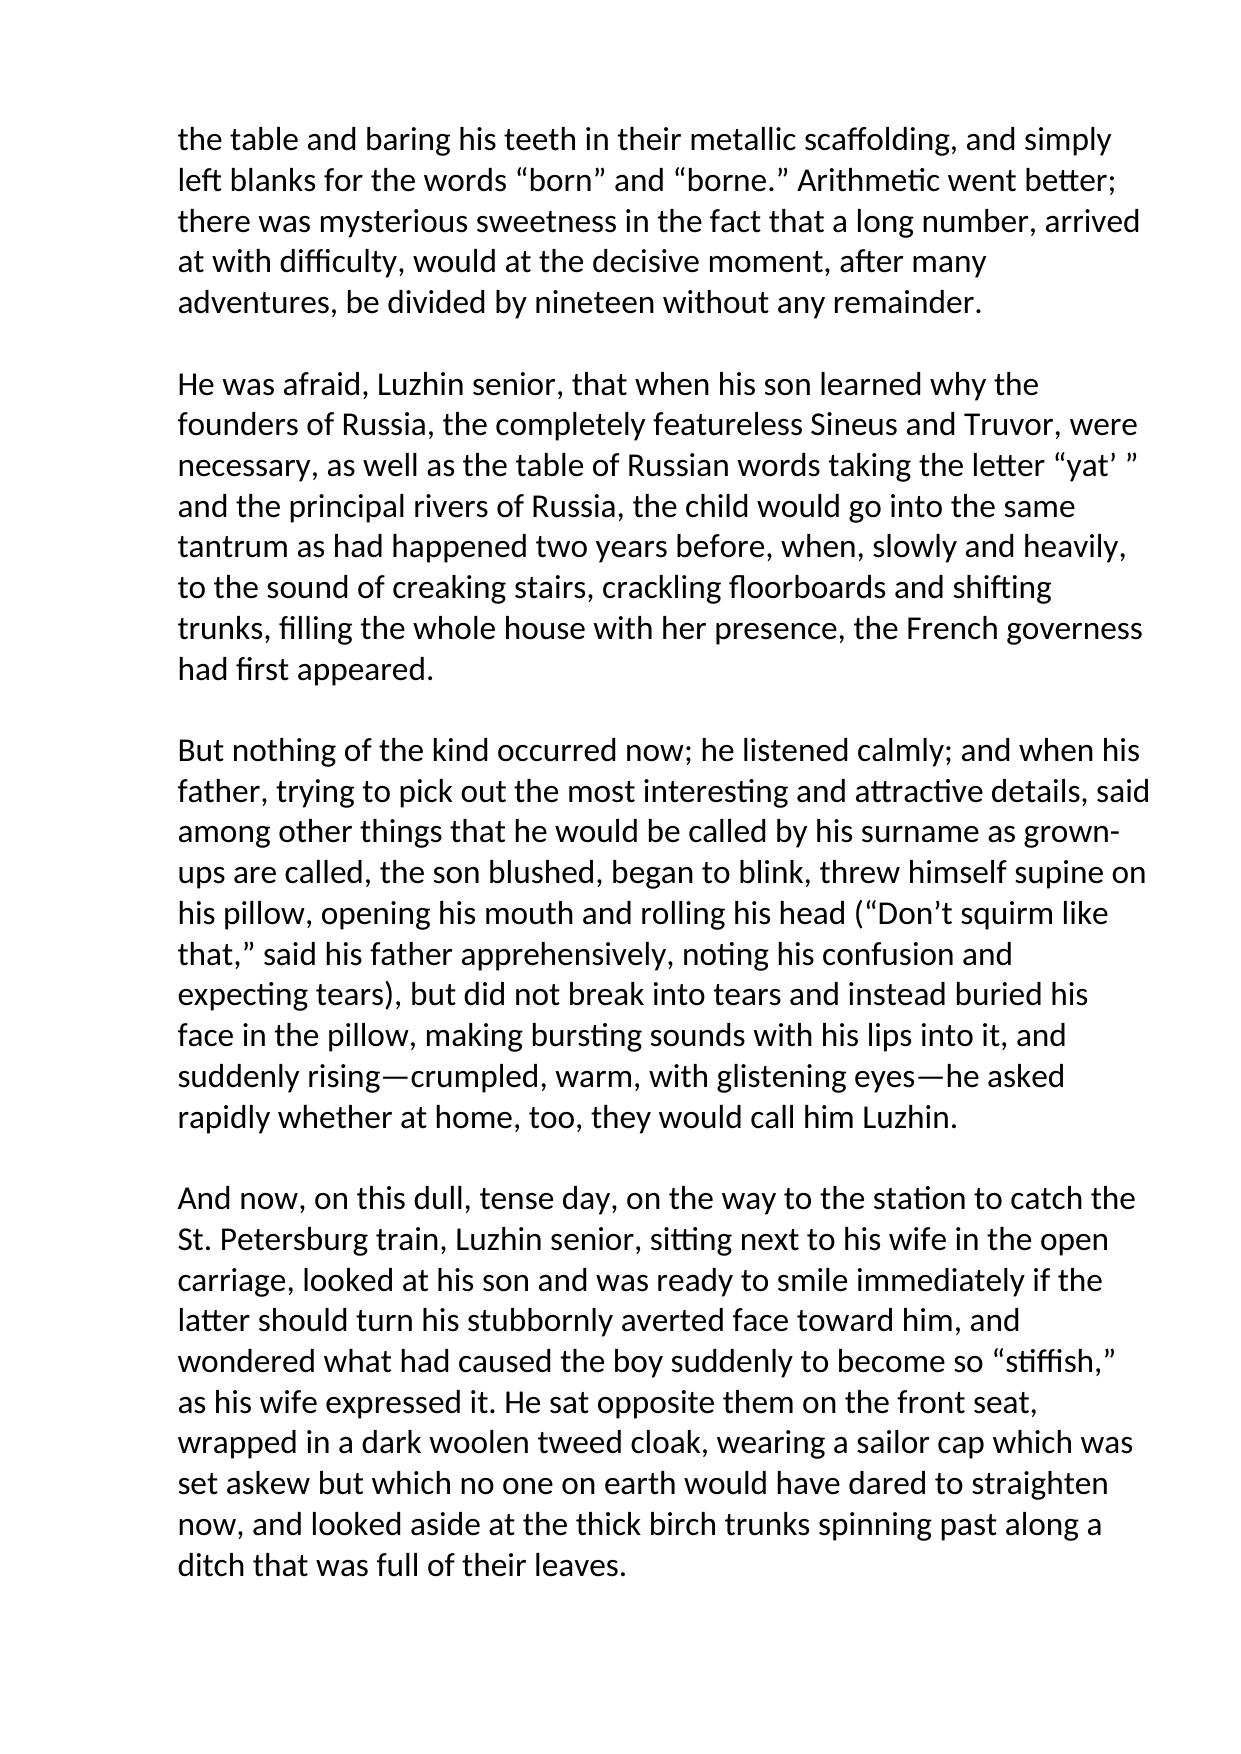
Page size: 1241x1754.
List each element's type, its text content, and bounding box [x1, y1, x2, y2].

text He was afraid, Luzhin senior, that when his son learned why the founders of Russia, the completely featureless Sineus and Truvor, were necessary, as well as the table of Russian words taking the letter “yat’ ” and the principal rivers of Russia, the child would go into the same tantrum as had happened two years before, when, slowly and heavily, to the sound of creaking stairs, crackling floorboards and shifting trunks, filling the whole house with her presence, the French governess had first appeared. [177, 362, 1152, 688]
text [177, 118, 1152, 322]
text But nothing of the kind occurred now; he listened calmly; and when his father, trying to pick out the most interesting and attractive details, said among other things that he would be called by his surname as grown-ups are called, the son blushed, began to blink, threw himself supine on his pillow, opening his mouth and rolling his head (“Don’t squirm like that,” said his father apprehensively, noting his confusion and expecting tears), but did not break into tears and instead buried his face in the pillow, making bursting sounds with his lips into it, and suddenly rising—crumpled, warm, with glistening eyes—he asked rapidly whether at home, too, they would call him Luzhin. [177, 729, 1152, 1136]
text And now, on this dull, tense day, on the way to the station to catch the St. Petersburg train, Luzhin senior, sitting next to his wife in the open carriage, looked at his son and was ready to smile immediately if the latter should turn his stubbornly averted face toward him, and wondered what had caused the boy suddenly to become so “stiffish,” as his wife expressed it. He sat opposite them on the front seat, wrapped in a dark woolen tweed cloak, wearing a sailor cap which was set askew but which no one on earth would have dared to straighten now, and looked aside at the thick birch trunks spinning past along a ditch that was full of their leaves. [177, 1177, 1152, 1584]
